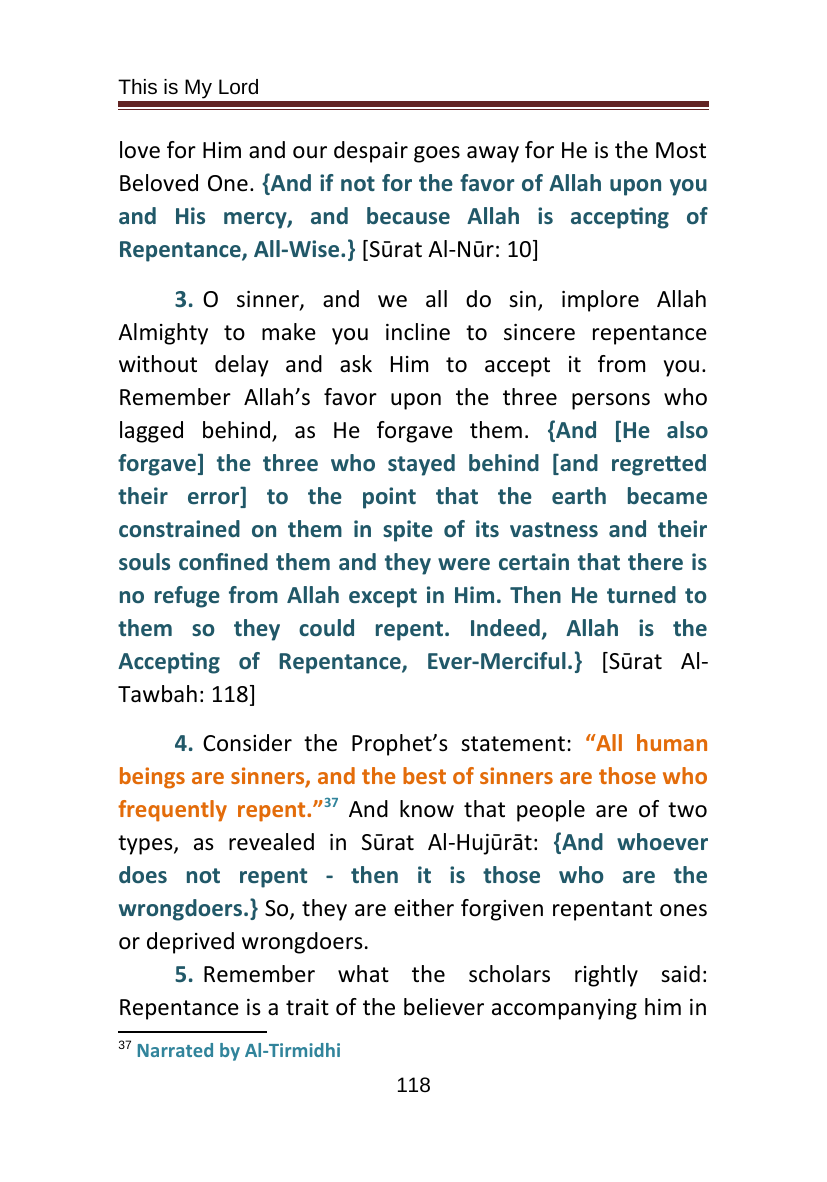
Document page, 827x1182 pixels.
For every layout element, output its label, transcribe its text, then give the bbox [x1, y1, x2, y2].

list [118, 958, 709, 1021]
list Consider the Prophet’s statement: “All human beings are sinners, and the best of sinners are those who frequently repent.” And know that people are of two types, as revealed in Sūrat Al-Hujūrāt: {And whoever does not repent - then it is those who are the wrongdoers.} So, they are either forgiven repentant ones or deprived wrongdoers. [118, 727, 709, 955]
list O sinner, and we all do sin, implore Allah Almighty to make you incline to sincere repentance without delay and ask Him to accept it from you. Remember Allah’s favor upon the three persons who lagged behind, as He forgave them. {And [He also forgave] the three who stayed behind [and regretted their error] to the point that the earth became constrained on them in spite of its vastness and their souls confined them and they were certain that there is no refuge from Allah except in Him. Then He turned to them so they could repent. Indeed, Allah is the Accepting of Repentance, Ever-Merciful.} [Sūrat Al-Tawbah: 118] [118, 283, 709, 708]
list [118, 134, 709, 264]
